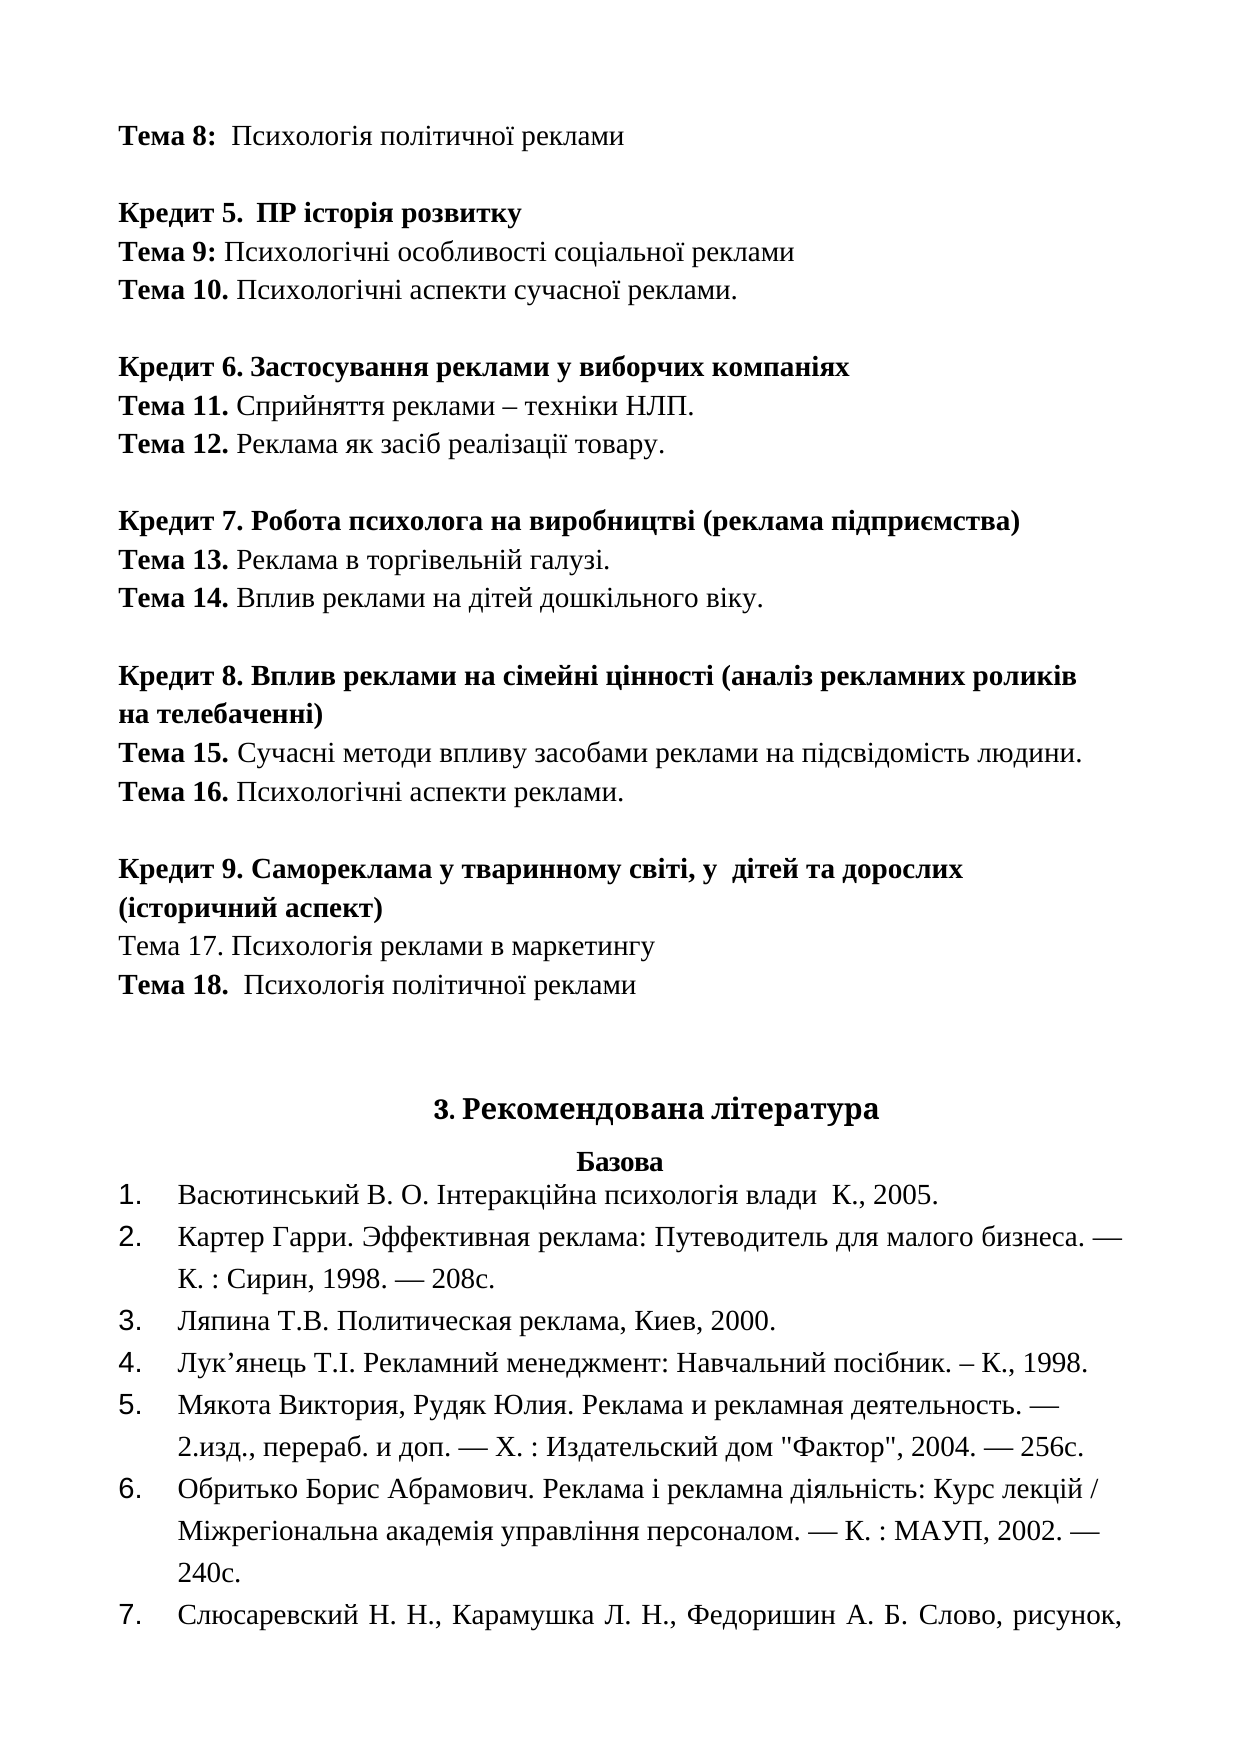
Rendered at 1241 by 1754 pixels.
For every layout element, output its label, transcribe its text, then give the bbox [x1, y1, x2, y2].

list Васютинський В. О. Інтеракційна психологія влади К., 2005. [118, 1177, 1122, 1211]
text Тема 8: Психологія політичної реклами [118, 118, 1111, 152]
text Тема 10. Психологічні аспекти сучасної реклами. [118, 272, 1111, 306]
text Кредит 7. Робота психолога на виробництві (реклама підприємства) [118, 503, 1111, 537]
text Тема 15. Сучасні методи впливу засобами реклами на підсвідомість людини. [118, 735, 1111, 768]
text Кредит 6. Застосування реклами у виборчих компаніях [118, 349, 1111, 383]
list Лук’янець Т.І. Рекламний менеджмент: Навчальний посібник. – К., 1998. [118, 1345, 1124, 1379]
text Кредит 5. ПР історія розвитку [118, 195, 1111, 229]
list Ляпина Т.В. Политическая реклама, Киев, 2000. [118, 1303, 1124, 1337]
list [118, 1597, 1122, 1630]
text Тема 17. Психологія реклами в маркетингу [118, 928, 1111, 962]
text Тема 18. Психологія політичної реклами [118, 967, 1111, 1000]
list Мякота Виктория, Рудяк Юлия. Реклама и рекламная деятельность. — 2.изд., перераб. и доп. — Х. : Издательский дом "Фактор", 2004. — 256с. [118, 1387, 1124, 1463]
text Тема 9: Психологічні особливості соціальної реклами [118, 234, 1111, 267]
text Тема 14. Вплив реклами на дітей дошкільного віку. [118, 581, 1111, 614]
text Кредит 9. Самореклама у тваринному світі, у дітей та дорослих (історичний аспект) [118, 851, 1111, 923]
text Базова [118, 1144, 1122, 1177]
text Тема 11. Сприйняття реклами – техніки НЛП. [118, 388, 1111, 421]
text Тема 12. Реклама як засіб реалізації товару. [118, 426, 1111, 460]
text Тема 13. Реклама в торгівельній галузі. [118, 542, 1111, 576]
text Кредит 8. Вплив реклами на сімейні цінності (аналіз рекламних роликів на телебаченні) [118, 658, 1111, 730]
list Картер Гарри. Эффективная реклама: Путеводитель для малого бизнеса. — К. : Сирин, 1998. — 208с. [118, 1219, 1122, 1295]
text Тема 16. Психологічні аспекти реклами. [118, 774, 1111, 808]
list Обритько Борис Абрамович. Реклама і рекламна діяльність: Курс лекцій / Міжрегіональна академія управління персоналом. — К. : МАУП, 2002. — 240с. [118, 1471, 1124, 1588]
subtitle 3. Рекомендована література [118, 1093, 1122, 1127]
